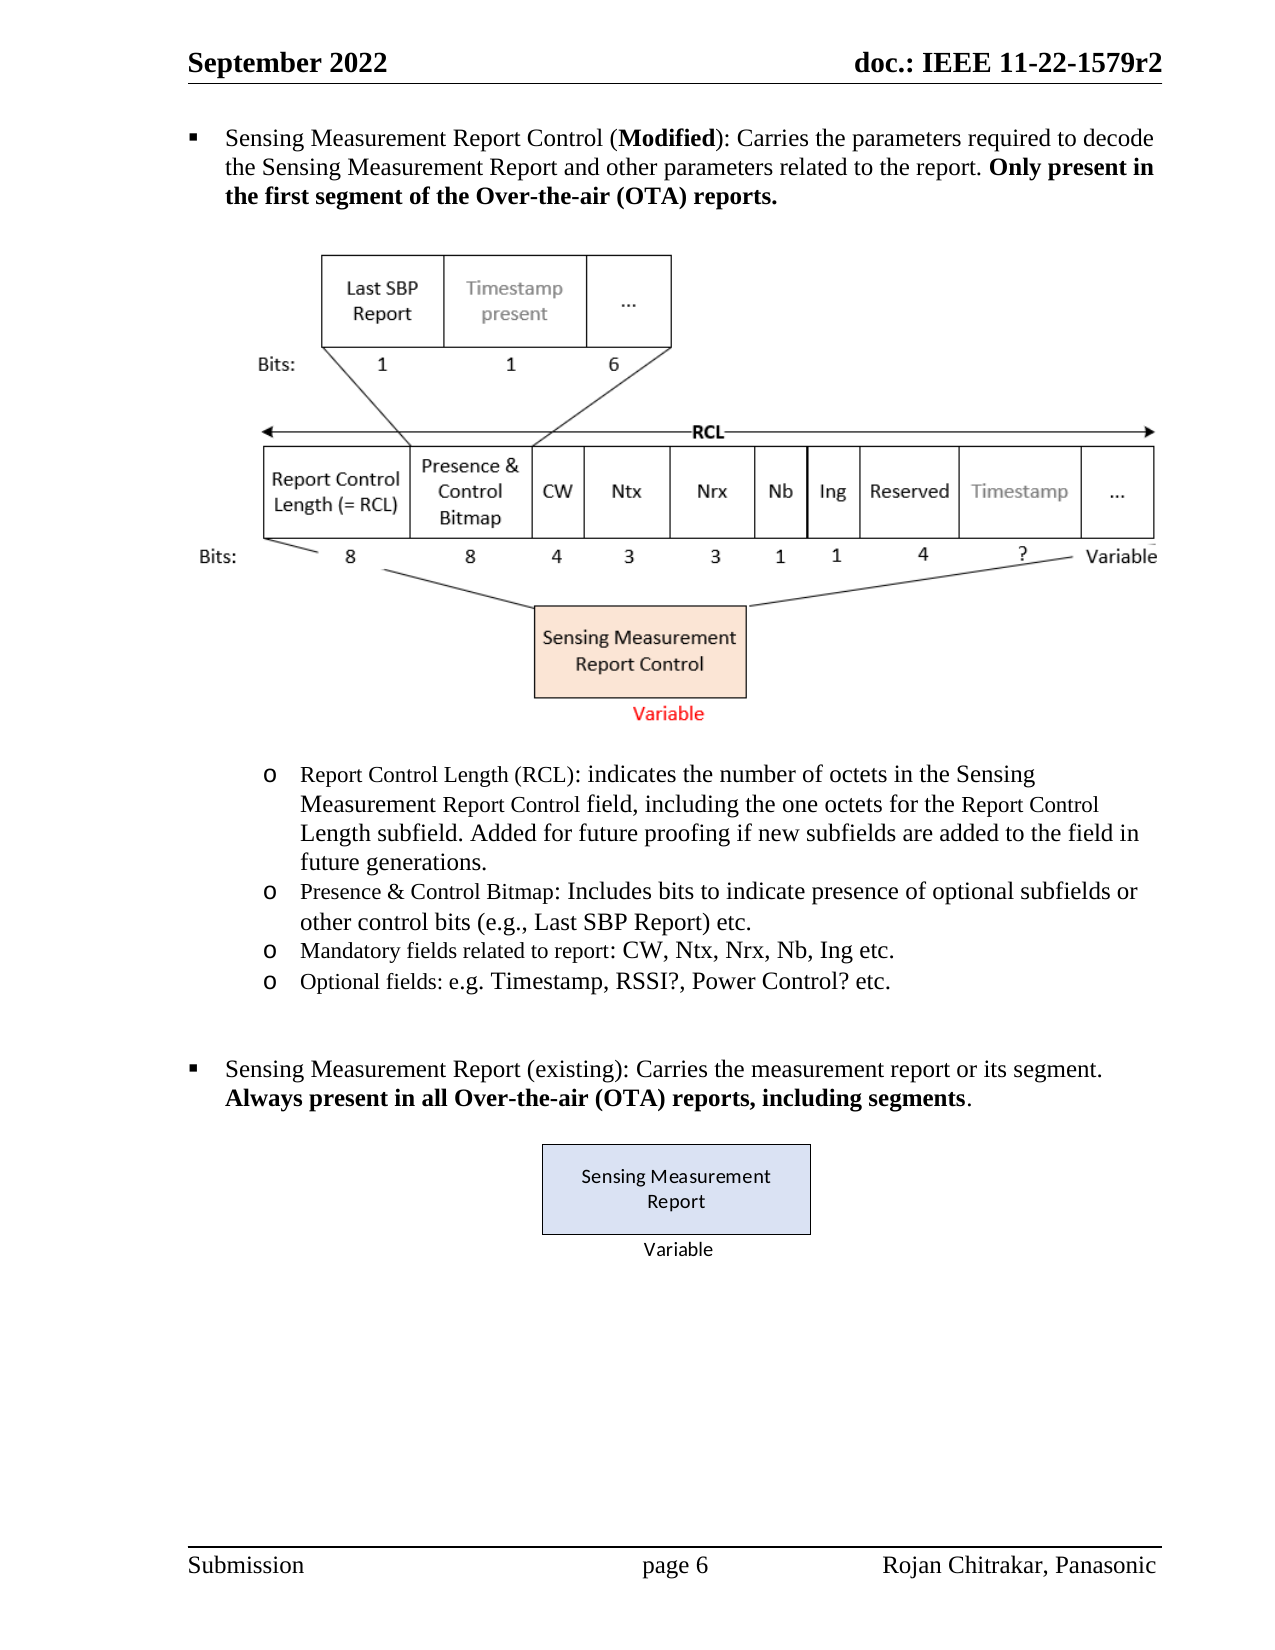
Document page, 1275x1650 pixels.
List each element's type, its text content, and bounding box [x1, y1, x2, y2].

list Report Control Length (RCL): indicates the number of octets in the Sensing Measurement Report Control field, including the one octets for the Report Control Length subfield. Added for future proofing if new subfields are added to the field in future generations. [262, 759, 1162, 876]
list Optional fields: e.g. Timestamp, RSSI?, Power Control? etc. [262, 966, 1162, 997]
list Presence & Control Bitmap: Includes bits to indicate presence of optional subfields or other control bits (e.g., Last SBP Report) etc. [262, 876, 1162, 935]
list Sensing Measurement Report (existing): Carries the measurement report or its segment. Always present in all Over-the-air (OTA) reports, including segments. [187, 1054, 1162, 1112]
list Mandatory fields related to report: CW, Ntx, Nrx, Nb, Ing etc. [262, 935, 1162, 966]
picture [187, 238, 1163, 730]
list Sensing Measurement Report Control (Modified): Carries the parameters required to decode the Sensing Measurement Report and other parameters related to the report. Only present in the first segment of the Over-the-air (OTA) reports. [187, 123, 1162, 209]
